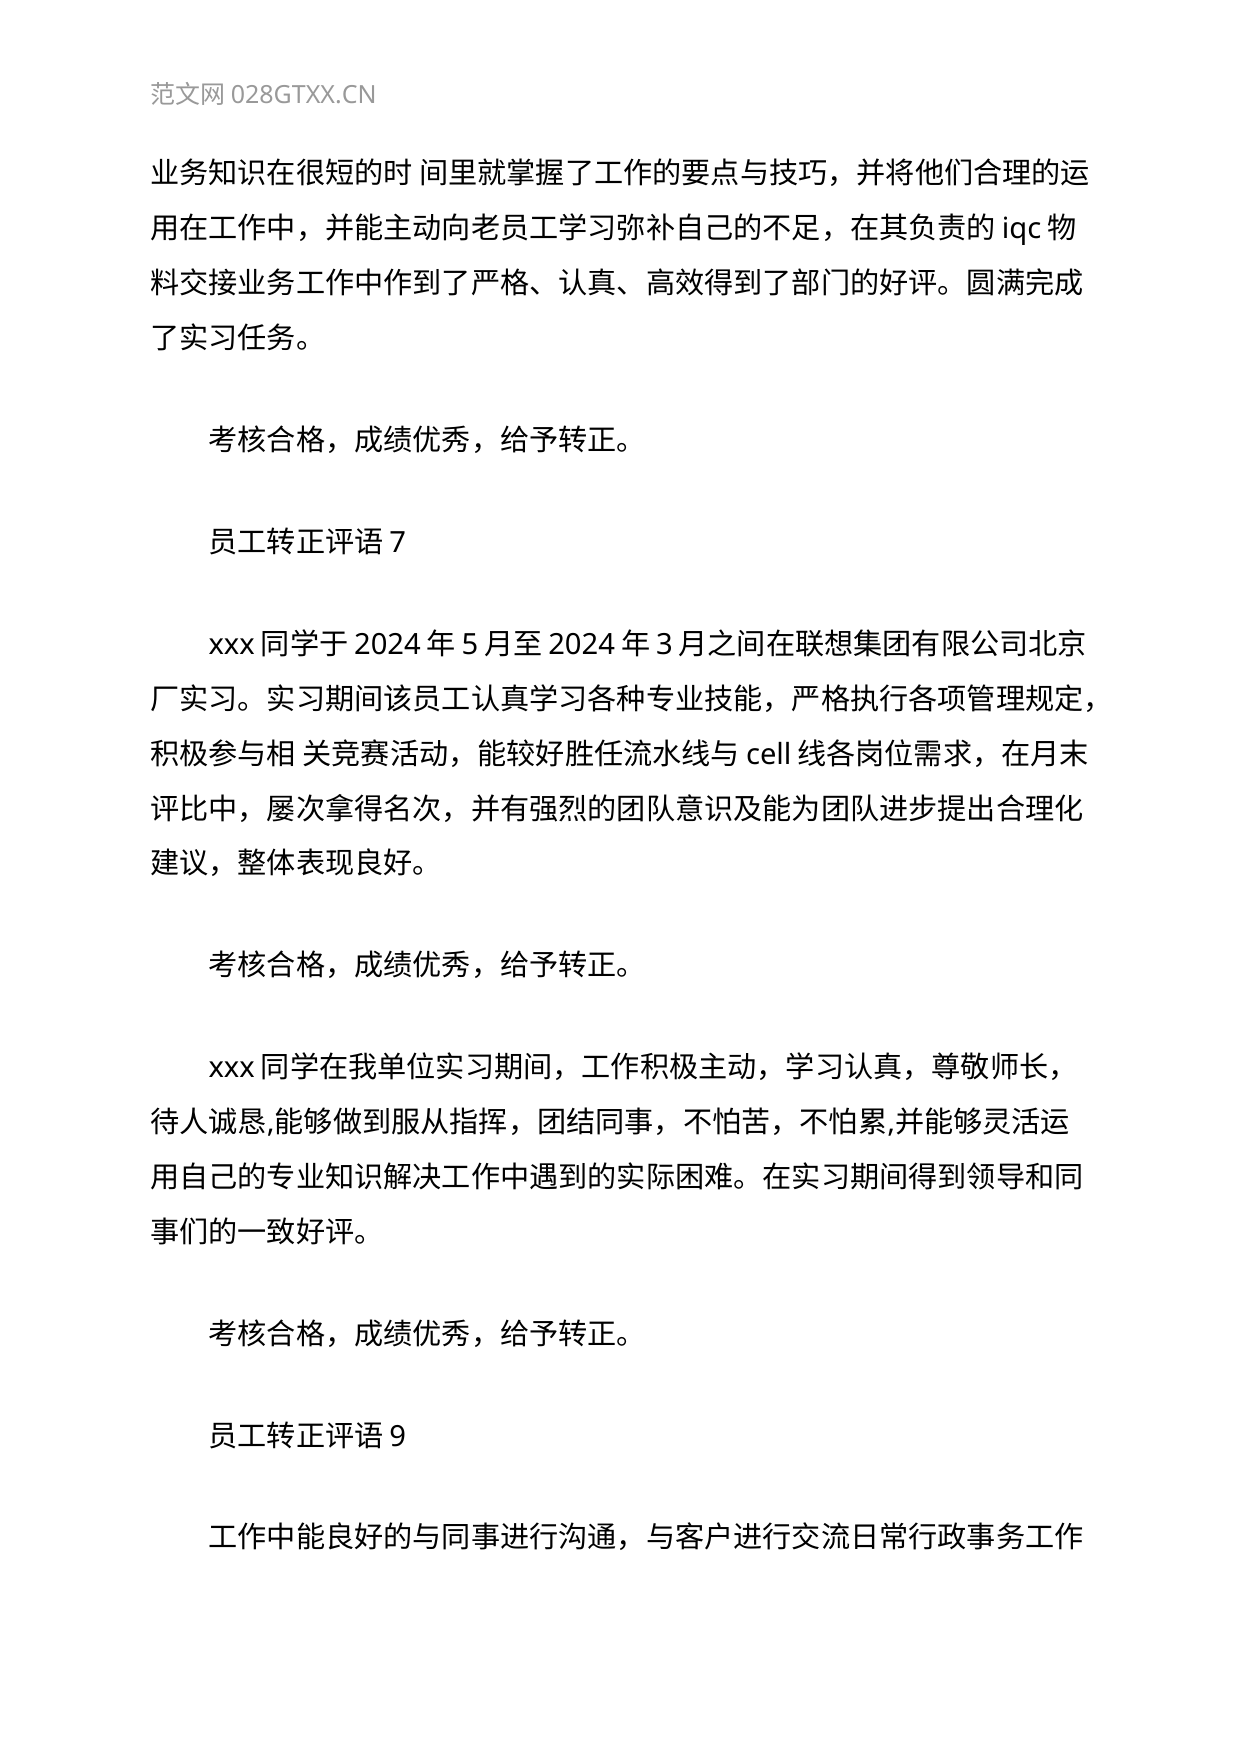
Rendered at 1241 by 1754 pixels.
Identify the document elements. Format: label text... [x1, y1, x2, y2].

text xxx同学于2024年5月至2024年3月之间在联想集团有限公司北京厂实习。实习期间该员工认真学习各种专业技能，严格执行各项管理规定，积极参与相 关竞赛活动，能较好胜任流水线与cell线各岗位需求，在月末评比中，屡次拿得名次，并有强烈的团队意识及能为团队进步提出合理化建议，整体表现良好。 [150, 620, 1090, 882]
text 考核合格，成绩优秀，给予转正。 [150, 942, 1090, 984]
text 员工转正评语7 [150, 518, 1090, 561]
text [150, 1514, 1090, 1556]
text xxx同学在我单位实习期间，工作积极主动，学习认真，尊敬师长，待人诚恳,能够做到服从指挥，团结同事，不怕苦，不怕累,并能够灵活运用自己的专业知识解决工作中遇到的实际困难。在实习期间得到领导和同事们的一致好评。 [150, 1044, 1090, 1251]
text 员工转正评语9 [150, 1412, 1090, 1454]
text 考核合格，成绩优秀，给予转正。 [150, 1310, 1090, 1353]
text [150, 150, 1090, 357]
text 考核合格，成绩优秀，给予转正。 [150, 417, 1090, 459]
